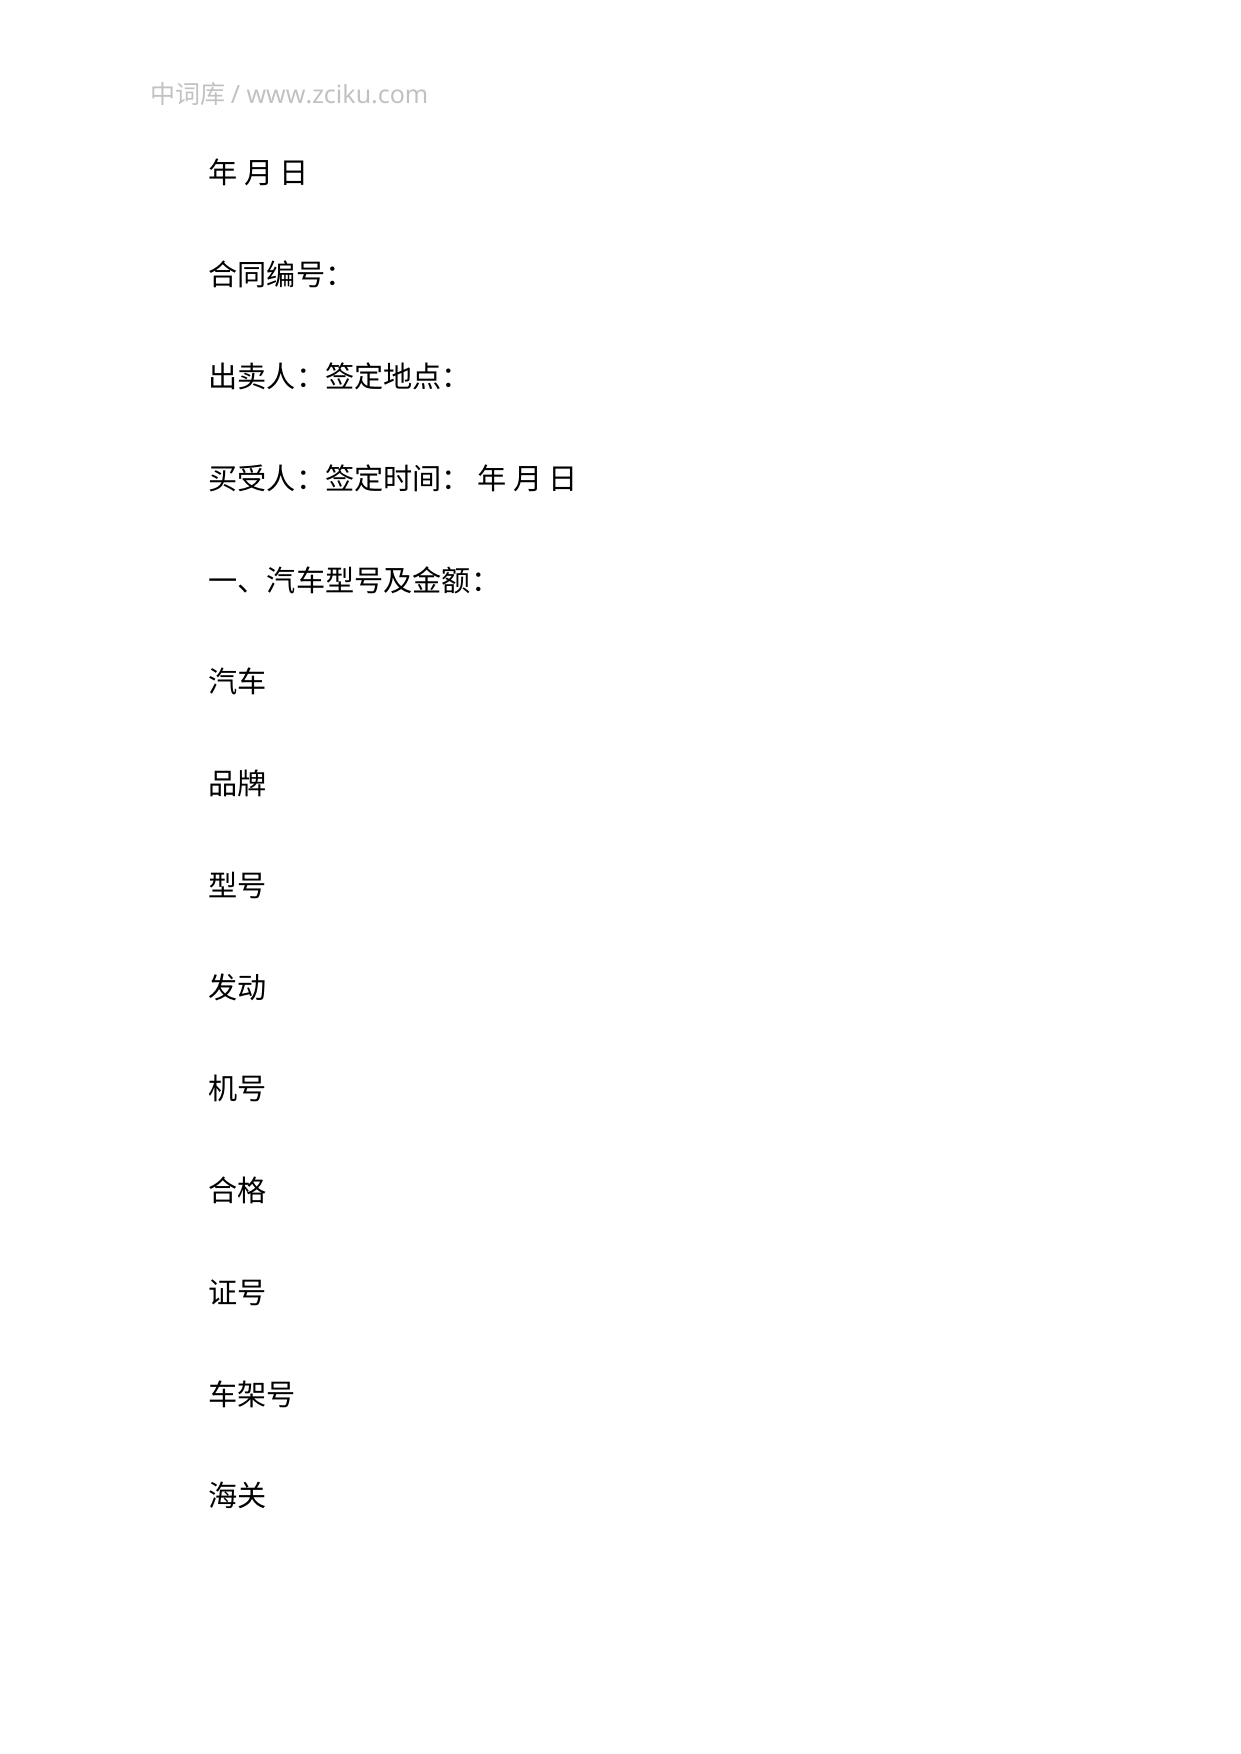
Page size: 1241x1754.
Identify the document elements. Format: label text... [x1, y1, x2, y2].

text 一、汽车型号及金额： [150, 557, 1090, 599]
text 出卖人：签定地点： [150, 353, 1090, 396]
text 汽车 [150, 659, 1090, 701]
text 车架号 [150, 1371, 1090, 1413]
text 品牌 [150, 761, 1090, 803]
text 型号 [150, 862, 1090, 905]
text 买受人：签定时间： 年 月 日 [150, 455, 1090, 498]
text 合格 [150, 1168, 1090, 1210]
text 发动 [150, 964, 1090, 1006]
text 合同编号： [150, 252, 1090, 294]
text 机号 [150, 1066, 1090, 1108]
text 证号 [150, 1269, 1090, 1312]
text 海关 [150, 1473, 1090, 1515]
text 年 月 日 [150, 150, 1090, 192]
